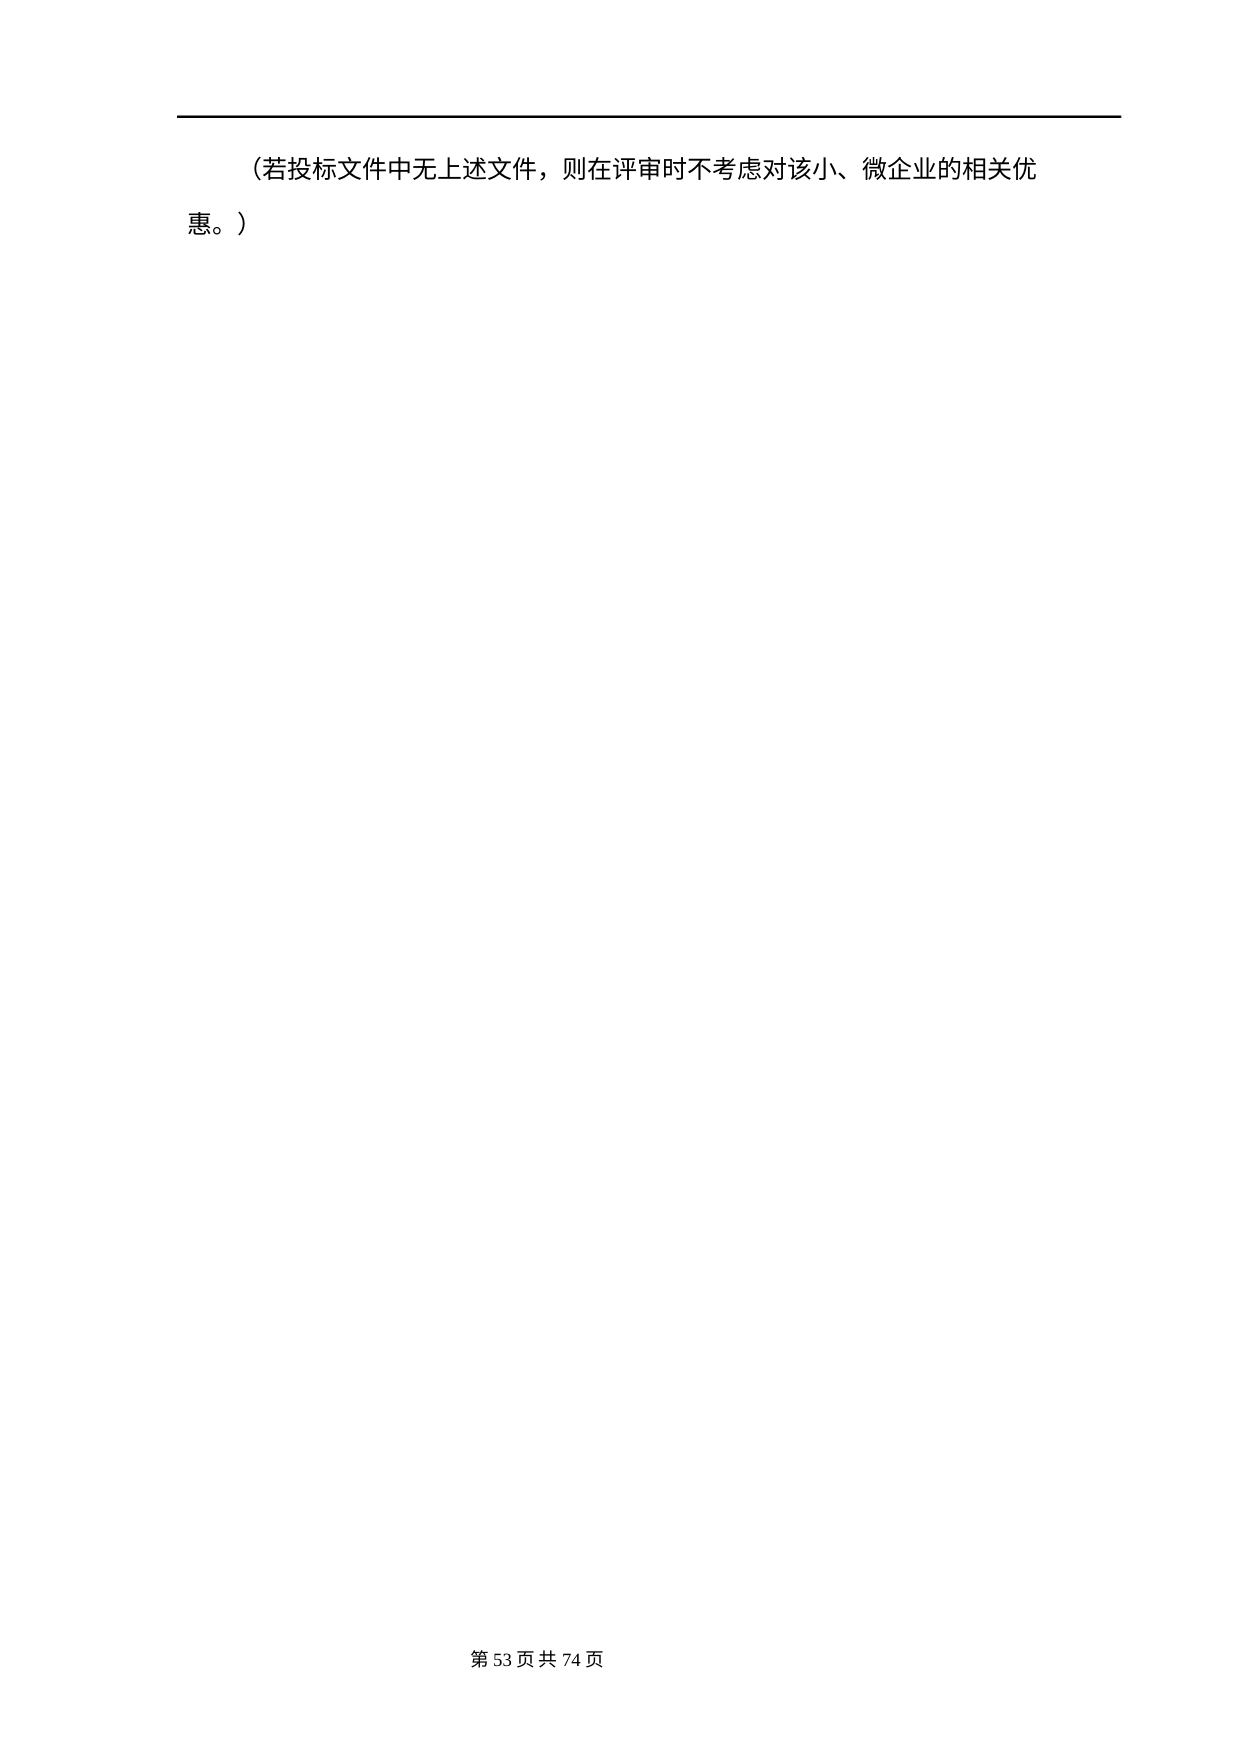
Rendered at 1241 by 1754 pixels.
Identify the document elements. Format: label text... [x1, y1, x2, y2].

text （若投标文件中无上述文件，则在评审时不考虑对该小、微企业的相关优惠。） [187, 150, 1053, 241]
